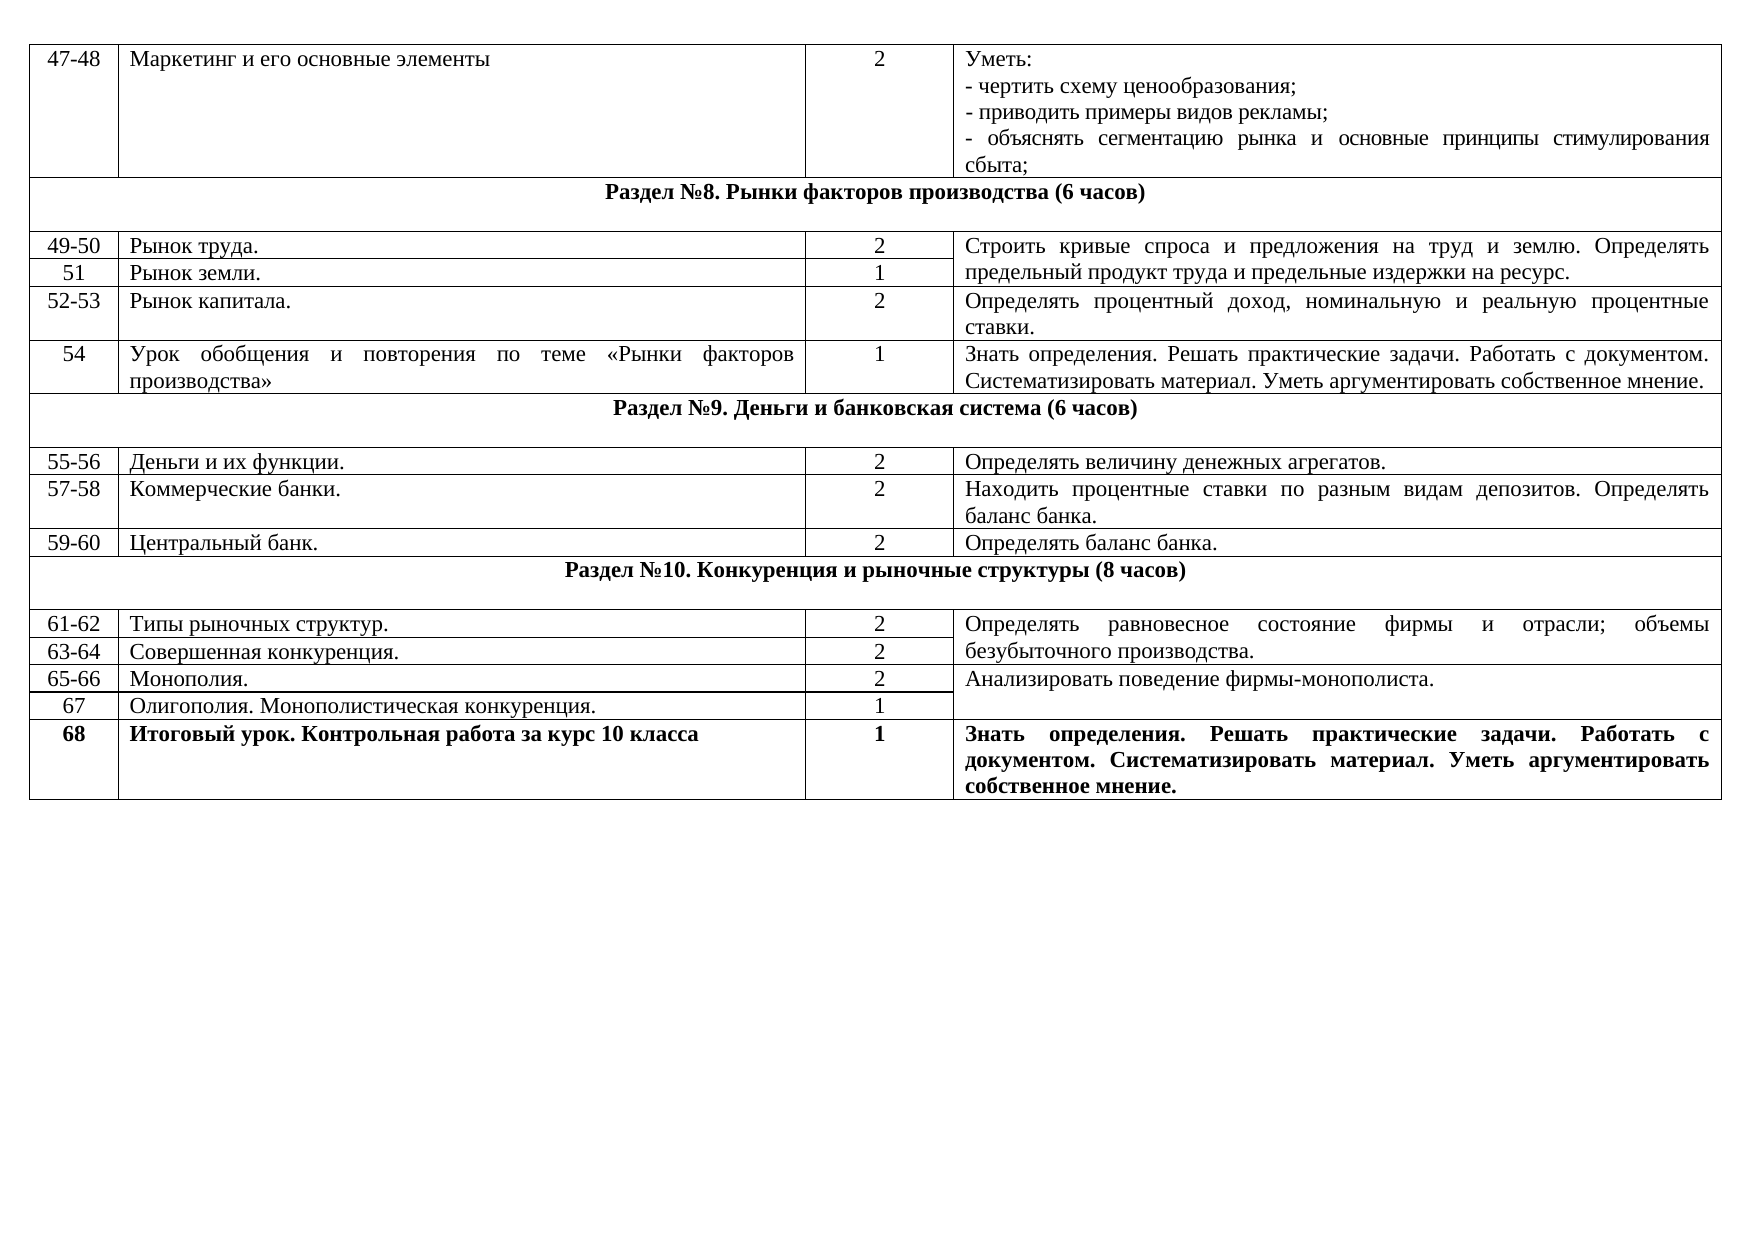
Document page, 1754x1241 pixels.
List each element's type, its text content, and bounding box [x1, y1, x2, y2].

table_cell 55-56 [30, 448, 118, 474]
table_cell 51 [30, 259, 118, 286]
table_cell Раздел №8. Рынки факторов производства (6 часов) [30, 178, 1721, 231]
table_cell Раздел №9. Деньги и банковская система (6 часов) [30, 394, 1721, 447]
table_cell Знать определения. Решать практические задачи. Работать с документом. Систематизировать материал. Уметь аргументировать собственное мнение. [954, 720, 1721, 799]
table_cell Определять величину денежных агрегатов. [954, 448, 1721, 474]
table_cell Маркетинг и его основные элементы [119, 45, 805, 177]
table_cell 68 [30, 720, 118, 799]
table_cell Находить процентные ставки по разным видам депозитов. Определять баланс банка. [954, 475, 1721, 528]
table_cell Строить кривые спроса и предложения на труд и землю. Определять предельный продукт труда и предельные издержки на ресурс. [954, 232, 1721, 286]
table_cell Урок обобщения и повторения по теме «Рынки факторов производства» [119, 341, 805, 393]
table_cell 57-58 [30, 475, 118, 528]
table_cell 2 [806, 448, 953, 474]
table_cell Рынок земли. [119, 259, 805, 286]
table_cell 2 [806, 287, 953, 339]
table_cell Типы рыночных структур. [119, 610, 805, 637]
table_cell Итоговый урок. Контрольная работа за курс 10 класса [119, 720, 805, 799]
table_cell Монополия. [119, 665, 805, 691]
table_cell 2 [806, 232, 953, 258]
table_cell Олигополия. Монополистическая конкуренция. [119, 693, 805, 719]
table_cell 67 [30, 693, 118, 719]
table_cell 1 [806, 259, 953, 286]
table_cell 47-48 [30, 45, 118, 177]
table_cell 2 [806, 529, 953, 556]
table_cell 49-50 [30, 232, 118, 258]
table_cell 2 [806, 638, 953, 664]
table_cell Раздел №10. Конкуренция и рыночные структуры (8 часов) [30, 557, 1721, 609]
table_cell Анализировать поведение фирмы-монополиста. [954, 665, 1721, 719]
table_cell 52-53 [30, 287, 118, 339]
table_cell 65-66 [30, 665, 118, 691]
table_cell 63-64 [30, 638, 118, 664]
table_cell 54 [30, 341, 118, 393]
table_cell 1 [806, 341, 953, 393]
table_cell 2 [806, 665, 953, 691]
table_cell Определять процентный доход, номинальную и реальную процентные ставки. [954, 287, 1721, 339]
table_cell Совершенная конкуренция. [119, 638, 805, 664]
table_cell Деньги и их функции. [119, 448, 805, 474]
table_cell Уметь: - чертить схему ценообразования; - приводить примеры видов рекламы; - объяснять сегментацию рынка и основные принципы стимулирования сбыта; [954, 45, 1721, 177]
table_cell Коммерческие банки. [119, 475, 805, 528]
table_cell 2 [806, 475, 953, 528]
table_cell 61-62 [30, 610, 118, 637]
table_cell 2 [806, 45, 953, 177]
table_cell 1 [806, 693, 953, 719]
table_cell 59-60 [30, 529, 118, 556]
table_cell Определять баланс банка. [954, 529, 1721, 556]
table_cell Центральный банк. [119, 529, 805, 556]
table_cell Рынок капитала. [119, 287, 805, 339]
table_cell Определять равновесное состояние фирмы и отрасли; объемы безубыточного производства. [954, 610, 1721, 664]
table_cell Знать определения. Решать практические задачи. Работать с документом. Систематизировать материал. Уметь аргументировать собственное мнение. [954, 341, 1721, 393]
table_cell 1 [806, 720, 953, 799]
table_cell 2 [806, 610, 953, 637]
table_cell Рынок труда. [119, 232, 805, 258]
